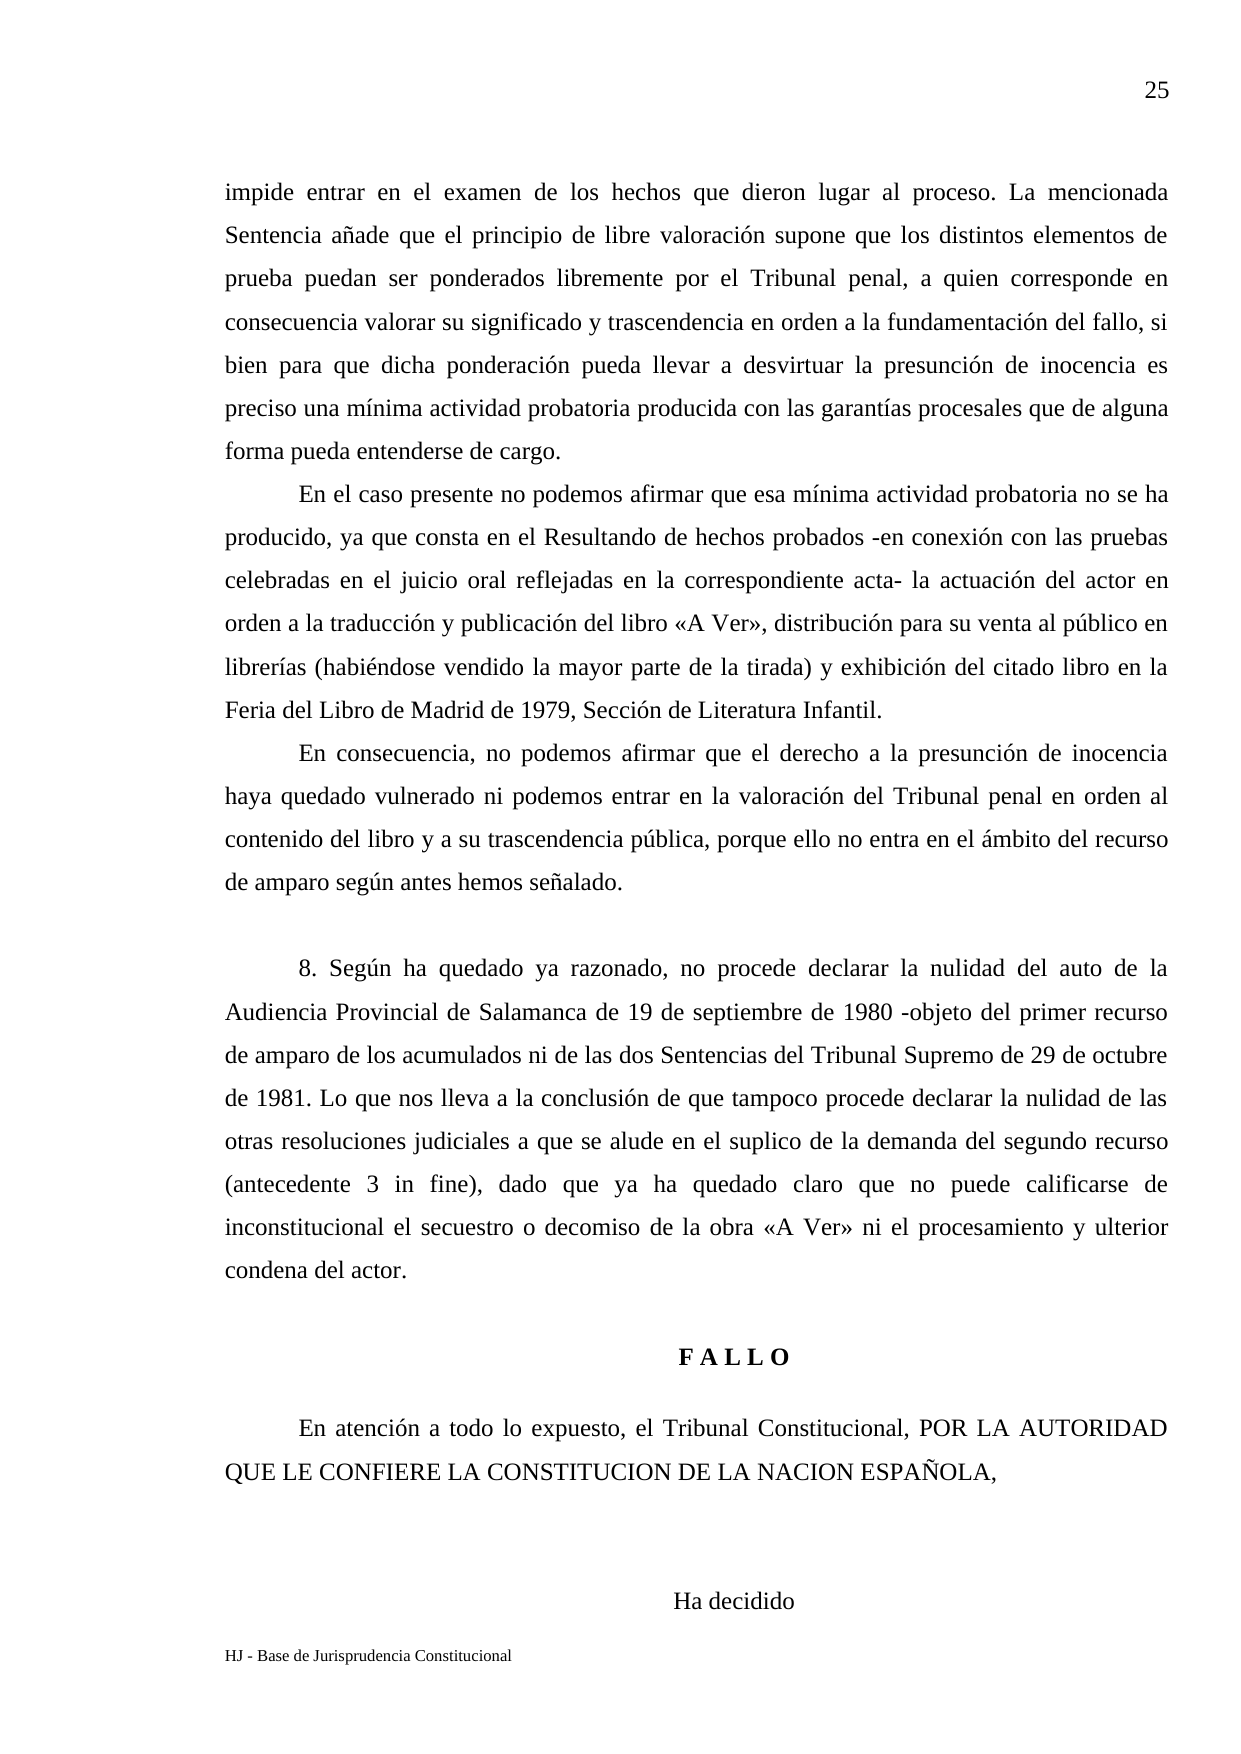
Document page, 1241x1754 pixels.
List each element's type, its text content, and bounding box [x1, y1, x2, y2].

text En el caso presente no podemos afirmar que esa mínima actividad probatoria no se ha producido, ya que consta en el Resultando de hechos probados -en conexión con las pruebas celebradas en el juicio oral reflejadas en la correspondiente acta- la actuación del actor en orden a la traducción y publicación del libro «A Ver», distribución para su venta al público en librerías (habiéndose vendido la mayor parte de la tirada) y exhibición del citado libro en la Feria del Libro de Madrid de 1979, Sección de Literatura Infantil. [224, 479, 1169, 723]
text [224, 177, 1169, 465]
text Ha decidido [224, 1586, 1169, 1615]
text En atención a todo lo expuesto, el Tribunal Constitucional, POR LA AUTORIDAD QUE LE CONFIERE LA CONSTITUCION DE LA NACION ESPAÑOLA, [224, 1413, 1169, 1485]
text 8. Según ha quedado ya razonado, no procede declarar la nulidad del auto de la Audiencia Provincial de Salamanca de 19 de septiembre de 1980 -objeto del primer recurso de amparo de los acumulados ni de las dos Sentencias del Tribunal Supremo de 29 de octubre de 1981. Lo que nos lleva a la conclusión de que tampoco procede declarar la nulidad de las otras resoluciones judiciales a que se alude en el suplico de la demanda del segundo recurso (antecedente 3 in fine), dado que ya ha quedado claro que no puede calificarse de inconstitucional el secuestro o decomiso de la obra «A Ver» ni el procesamiento y ulterior condena del actor. [224, 953, 1169, 1284]
text En consecuencia, no podemos afirmar que el derecho a la presunción de inocencia haya quedado vulnerado ni podemos entrar en la valoración del Tribunal penal en orden al contenido del libro y a su trascendencia pública, porque ello no entra en el ámbito del recurso de amparo según antes hemos señalado. [224, 738, 1169, 896]
subtitle F A L L O [224, 1342, 1169, 1370]
